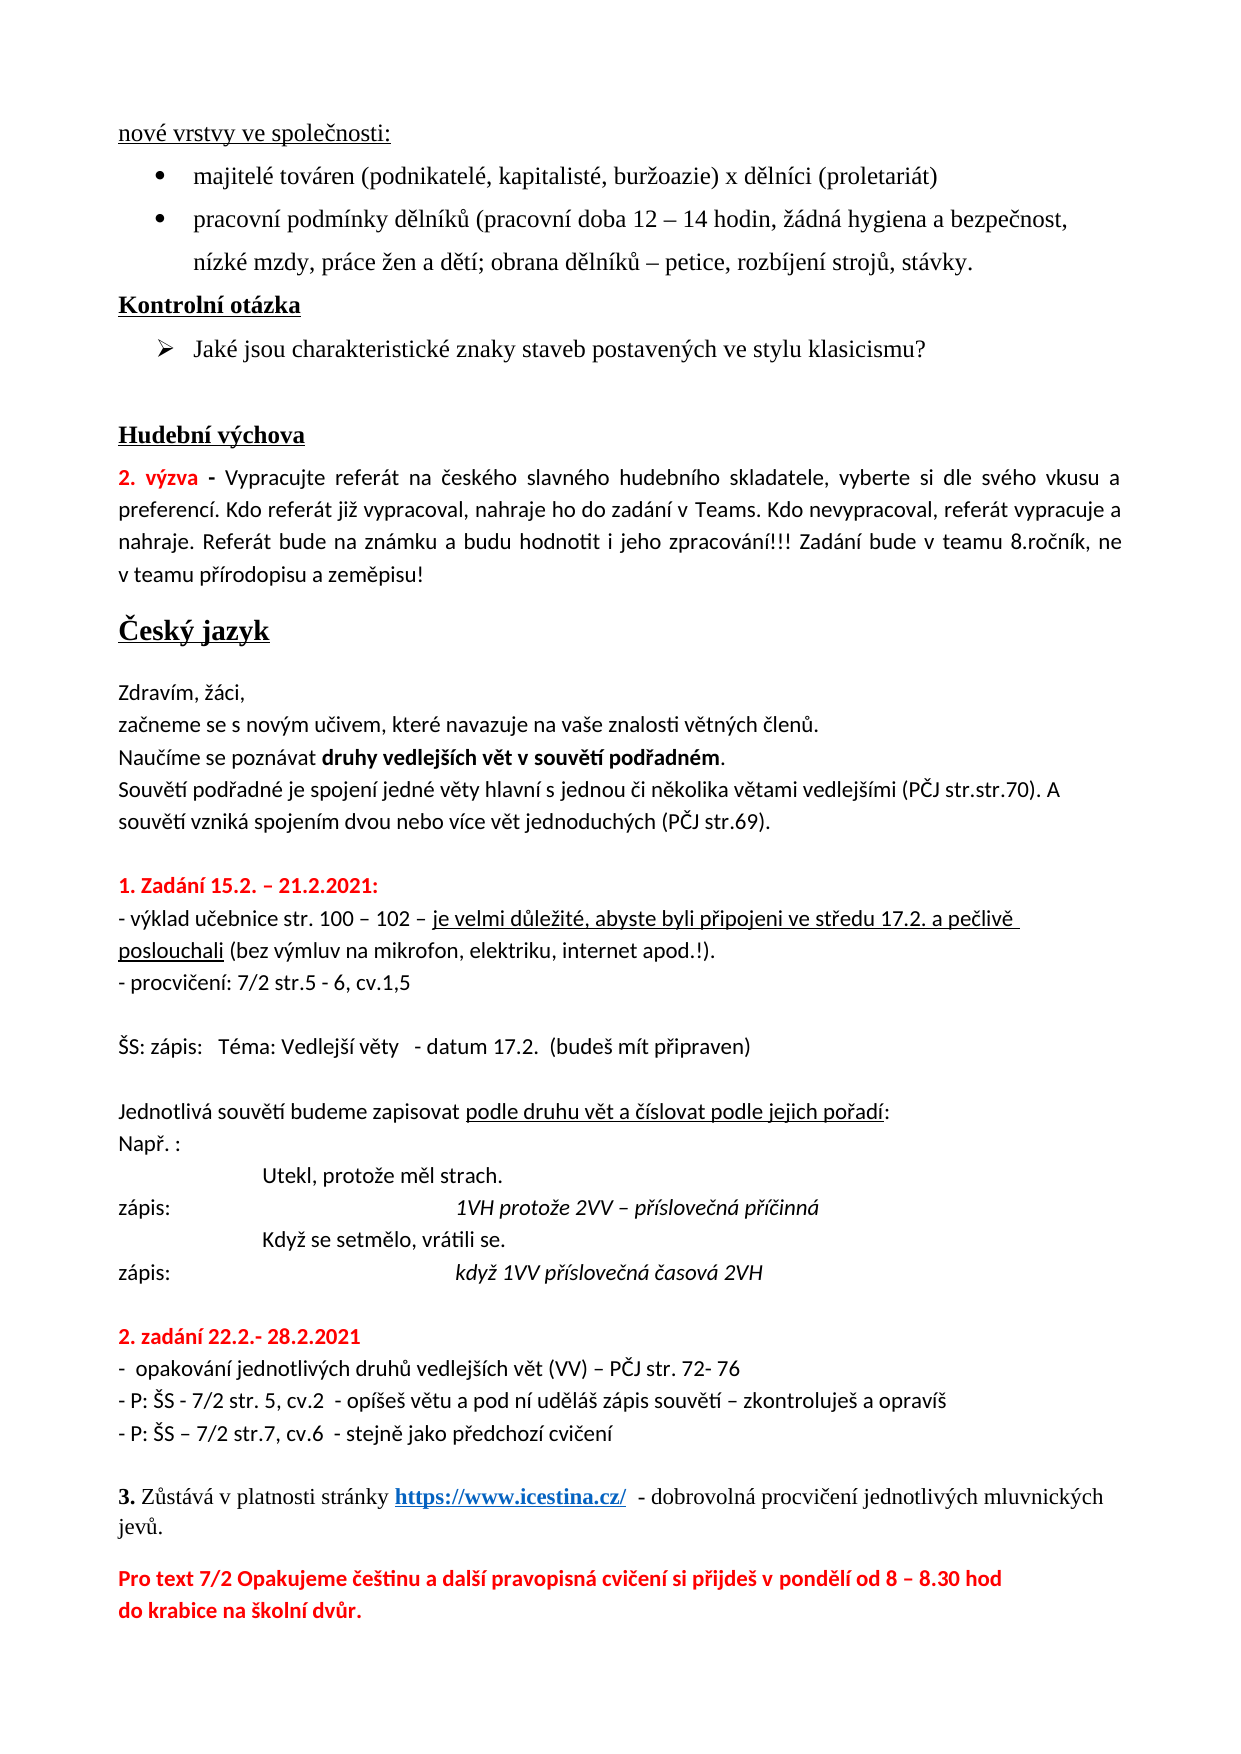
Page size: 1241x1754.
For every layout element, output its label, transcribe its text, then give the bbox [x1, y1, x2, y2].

text Pro text 7/2 Opakujeme češtinu a další pravopisná cvičení si přijdeš v pondělí od 8 – 8.30 hod [118, 1564, 1122, 1592]
text Když se setmělo, vrátili se. [118, 1226, 1122, 1254]
text nové vrstvy ve společnosti: [118, 118, 1122, 147]
list majitelé továren (podnikatelé, kapitalisté, buržoazie) x dělníci (proletariát) [156, 161, 1122, 190]
list Jaké jsou charakteristické znaky staveb postavených ve stylu klasicismu? [156, 334, 1122, 362]
text - opakování jednotlivých druhů vedlejších vět (VV) – PČJ str. 72- 76 [118, 1354, 1122, 1382]
text Naučíme se poznávat druhy vedlejších vět v souvětí podřadném. [118, 743, 1122, 771]
text ŠS: zápis: Téma: Vedlejší věty - datum 17.2. (budeš mít připraven) [118, 1032, 1122, 1061]
text Utekl, protože měl strach. [118, 1161, 1122, 1189]
list pracovní podmínky dělníků (pracovní doba 12 – 14 hodin, žádná hygiena a bezpečnost, [156, 204, 1122, 233]
text začneme se s novým učivem, které navazuje na vaše znalosti větných členů. [118, 711, 1122, 739]
text - P: ŠS – 7/2 str.7, cv.6 - stejně jako předchozí cvičení [118, 1419, 1122, 1447]
text Jednotlivá souvětí budeme zapisovat podle druhu vět a číslovat podle jejich pořadí: [118, 1097, 1122, 1125]
text 2. výzva - Vypracujte referát na českého slavného hudebního skladatele, vyberte si dle svého vkusu a preferencí. Kdo referát již vypracoval, nahraje ho do zadání v Teams. Kdo nevypracoval, referát vypracuje a nahraje. Referát bude na známku a budu hodnotit i jeho zpracování!!! Zadání bude v teamu 8.ročník, ne v teamu přírodopisu a zeměpisu! [118, 463, 1122, 588]
text 2. zadání 22.2.- 28.2.2021 [118, 1322, 1122, 1350]
text Např. : [118, 1129, 1122, 1157]
text 1. Zadání 15.2. – 21.2.2021: [118, 872, 1122, 899]
list nízké mzdy, práce žen a dětí; obrana dělníků – petice, rozbíjení strojů, stávky. [193, 247, 1122, 276]
text Hudební výchova [118, 420, 1122, 449]
text - výklad učebnice str. 100 – 102 – je velmi důležité, abyste byli připojeni ve středu 17.2. a pečlivě poslouchali (bez výmluv na mikrofon, elektriku, internet apod.!). [118, 904, 1122, 964]
text do krabice na školní dvůr. [118, 1597, 1122, 1624]
text 3. Zůstává v platnosti stránky https://www.icestina.cz/ - dobrovolná procvičení jednotlivých mluvnických jevů. [118, 1483, 1122, 1540]
text - P: ŠS - 7/2 str. 5, cv.2 - opíšeš větu a pod ní uděláš zápis souvětí – zkontroluješ a opravíš [118, 1387, 1122, 1414]
text Kontrolní otázka [118, 291, 1122, 319]
text - procvičení: 7/2 str.5 - 6, cv.1,5 [118, 968, 1122, 996]
text Český jazyk [118, 613, 1122, 646]
text Souvětí podřadné je spojení jedné věty hlavní s jednou či několika větami vedlejšími (PČJ str.str.70). A souvětí vzniká spojením dvou nebo více vět jednoduchých (PČJ str.69). [118, 775, 1122, 835]
text zápis: když 1VV příslovečná časová 2VH [118, 1258, 1122, 1286]
text zápis: 1VH protože 2VV – příslovečná příčinná [118, 1193, 1122, 1221]
text Zdravím, žáci, [118, 678, 1122, 706]
